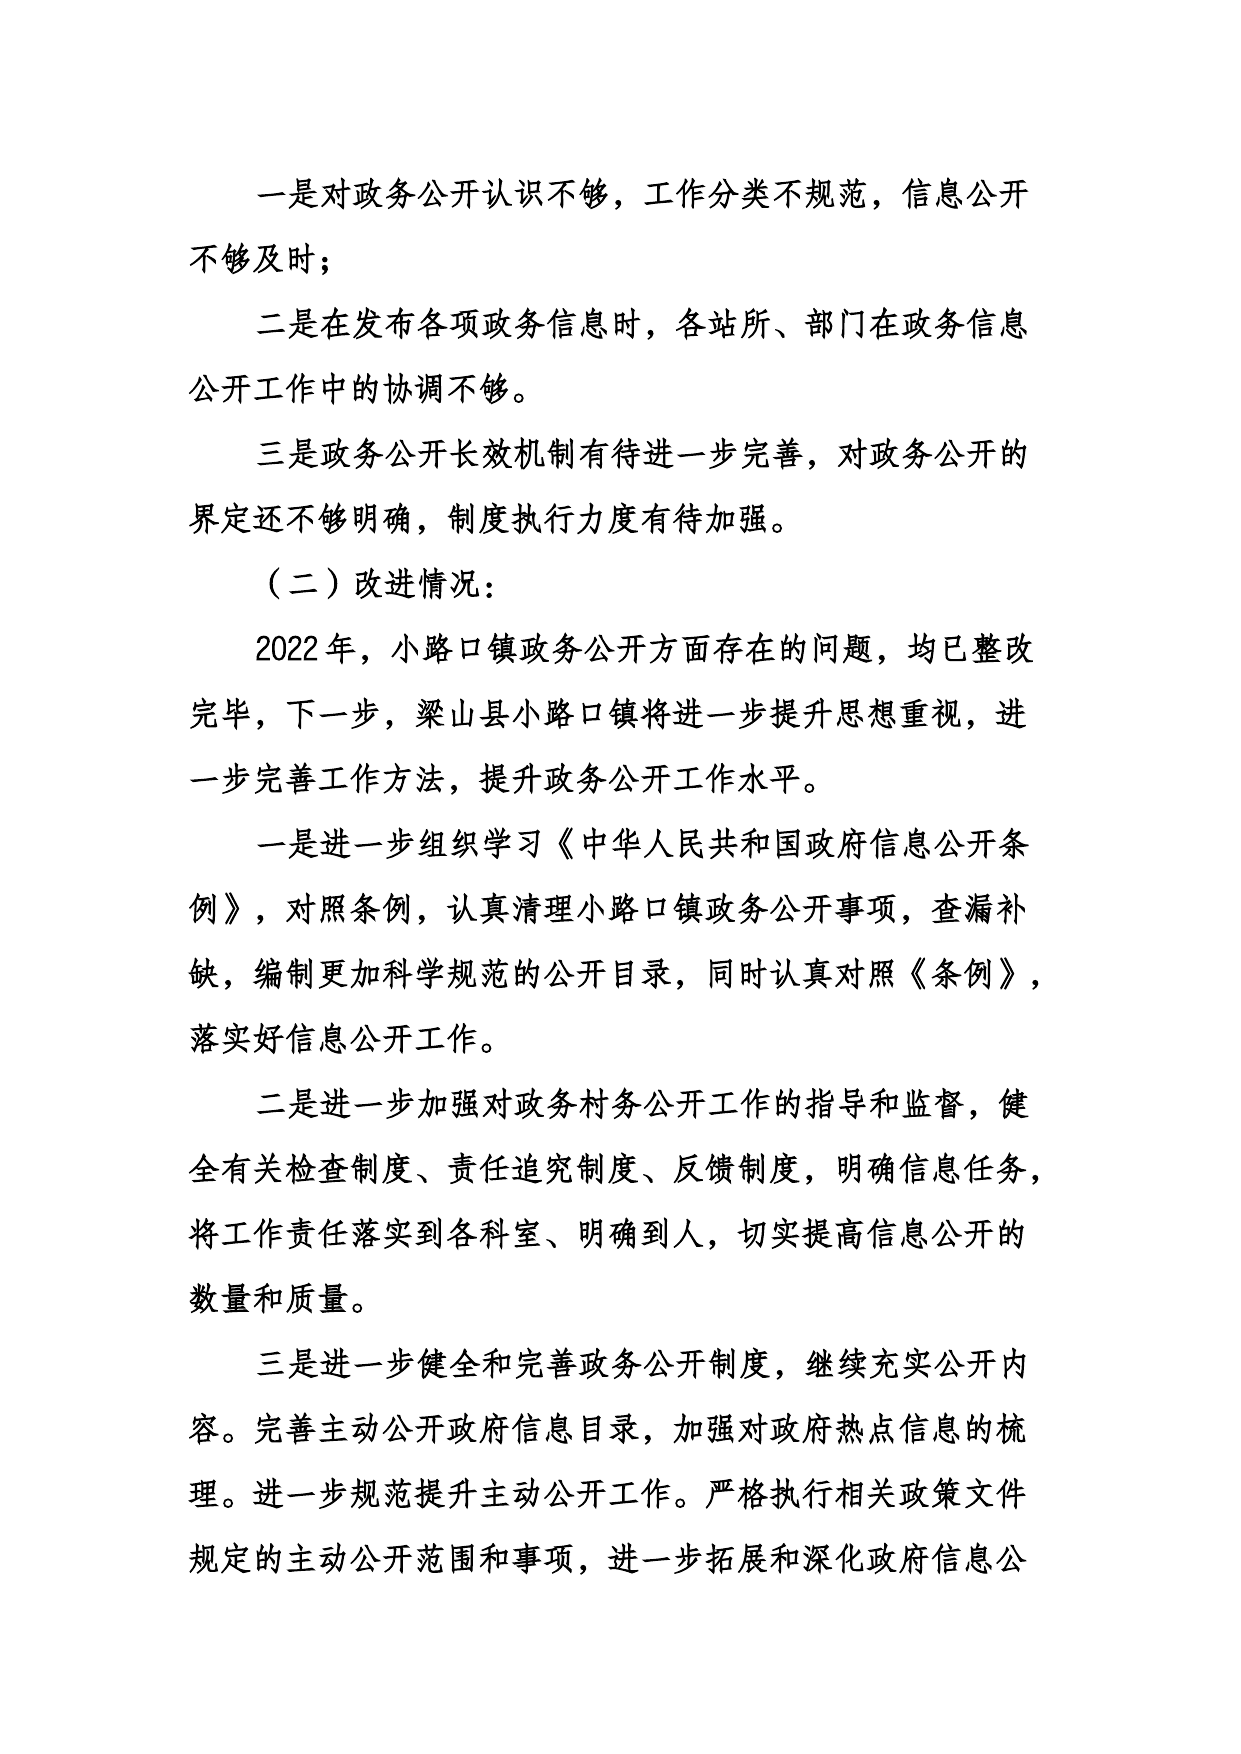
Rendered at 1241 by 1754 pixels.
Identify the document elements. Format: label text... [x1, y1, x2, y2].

text 一是进一步组织学习《中华人民共和国政府信息公开条例》，对照条例，认真清理小路口镇政务公开事项，查漏补缺，编制更加科学规范的公开目录，同时认真对照《条例》，落实好信息公开工作。 [187, 812, 1053, 1072]
text 二是进一步加强对政务村务公开工作的指导和监督，健全有关检查制度、责任追究制度、反馈制度，明确信息任务，将工作责任落实到各科室、明确到人，切实提高信息公开的数量和质量。 [187, 1072, 1053, 1332]
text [187, 1332, 1053, 1592]
text 2022年，小路口镇政务公开方面存在的问题，均已整改完毕，下一步，梁山县小路口镇将进一步提升思想重视，进一步完善工作方法，提升政务公开工作水平。 [187, 617, 1053, 812]
text 三是政务公开长效机制有待进一步完善，对政务公开的界定还不够明确，制度执行力度有待加强。 [187, 422, 1053, 552]
text 二是在发布各项政务信息时，各站所、部门在政务信息公开工作中的协调不够。 [187, 292, 1053, 422]
text （二）改进情况： [187, 552, 1053, 617]
text 一是对政务公开认识不够，工作分类不规范，信息公开不够及时； [187, 162, 1053, 292]
